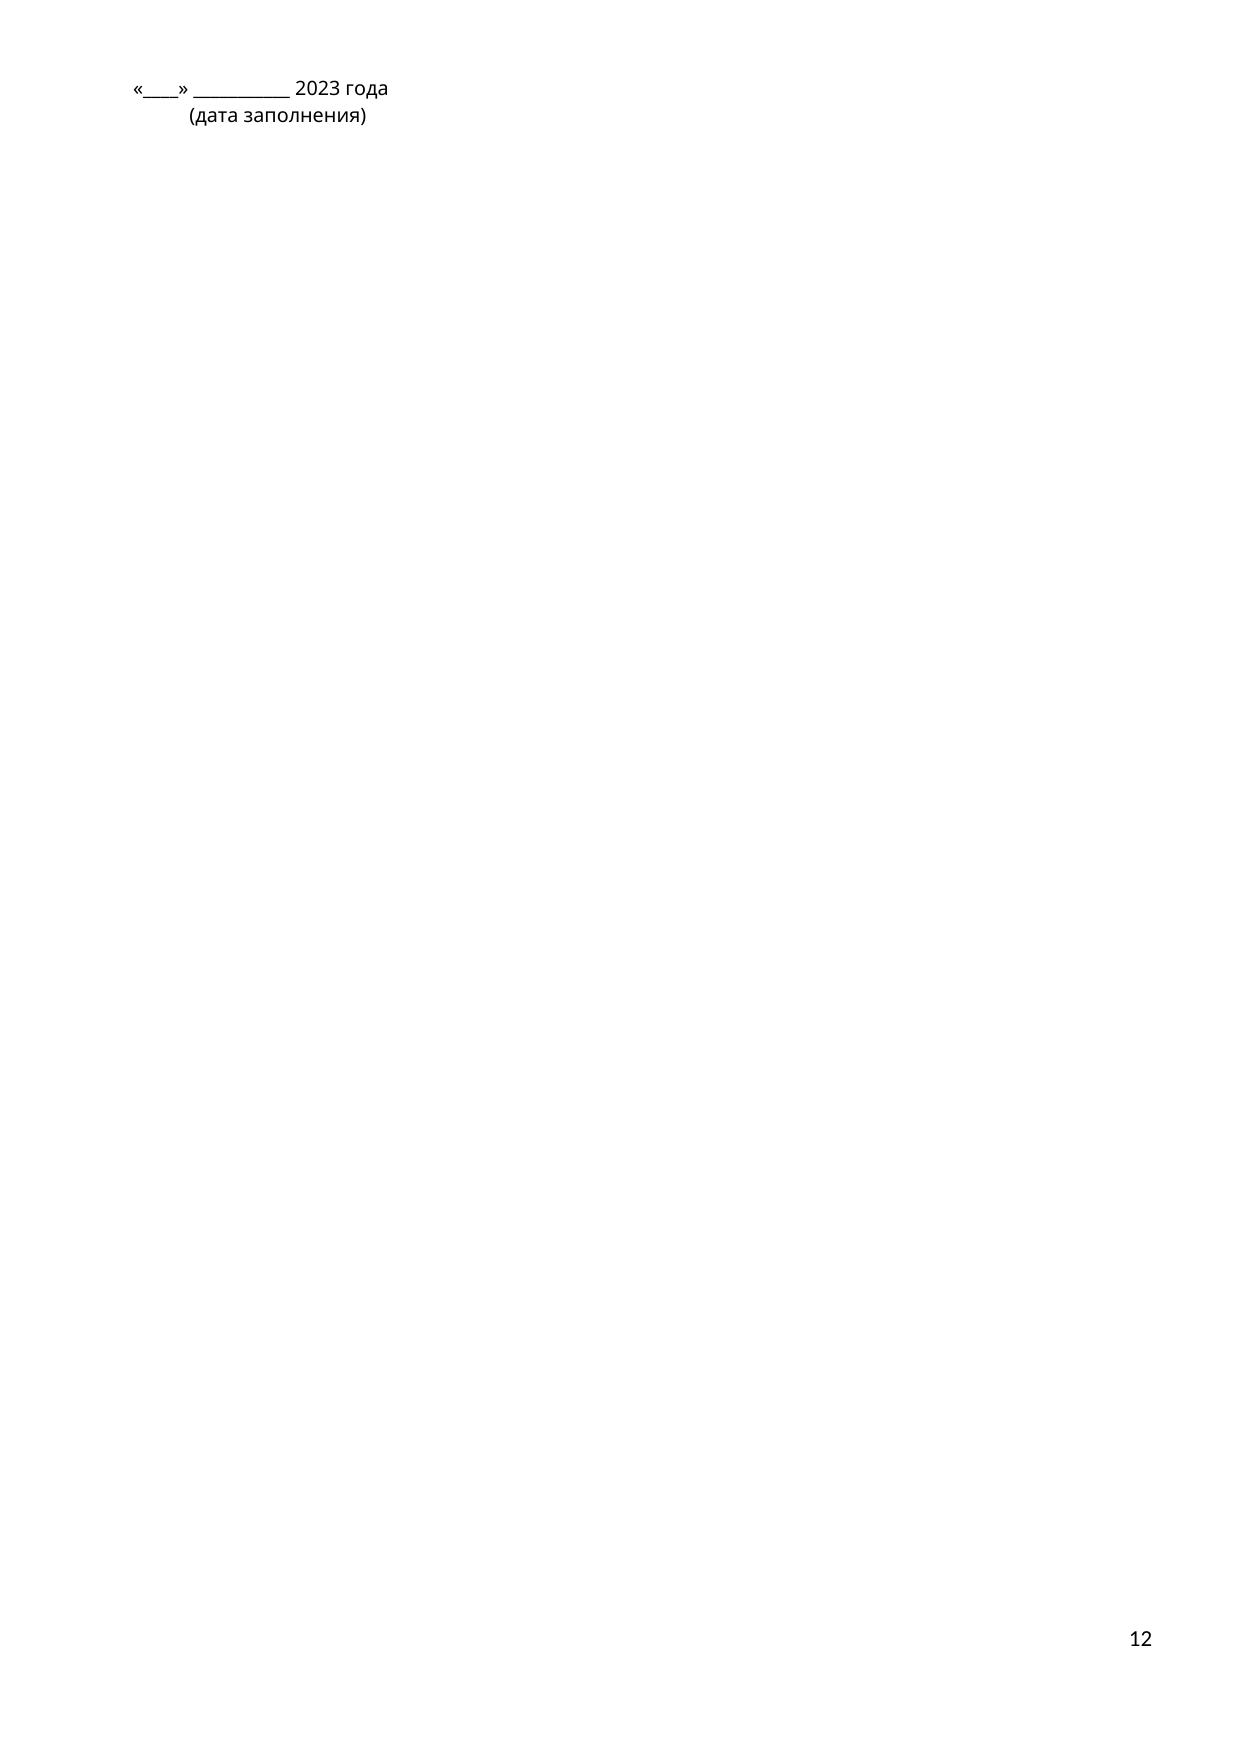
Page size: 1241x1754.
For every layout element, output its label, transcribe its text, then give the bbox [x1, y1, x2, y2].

text (дата заполнения) [74, 101, 1152, 128]
text «____» ___________ 2023 года [74, 74, 1152, 101]
